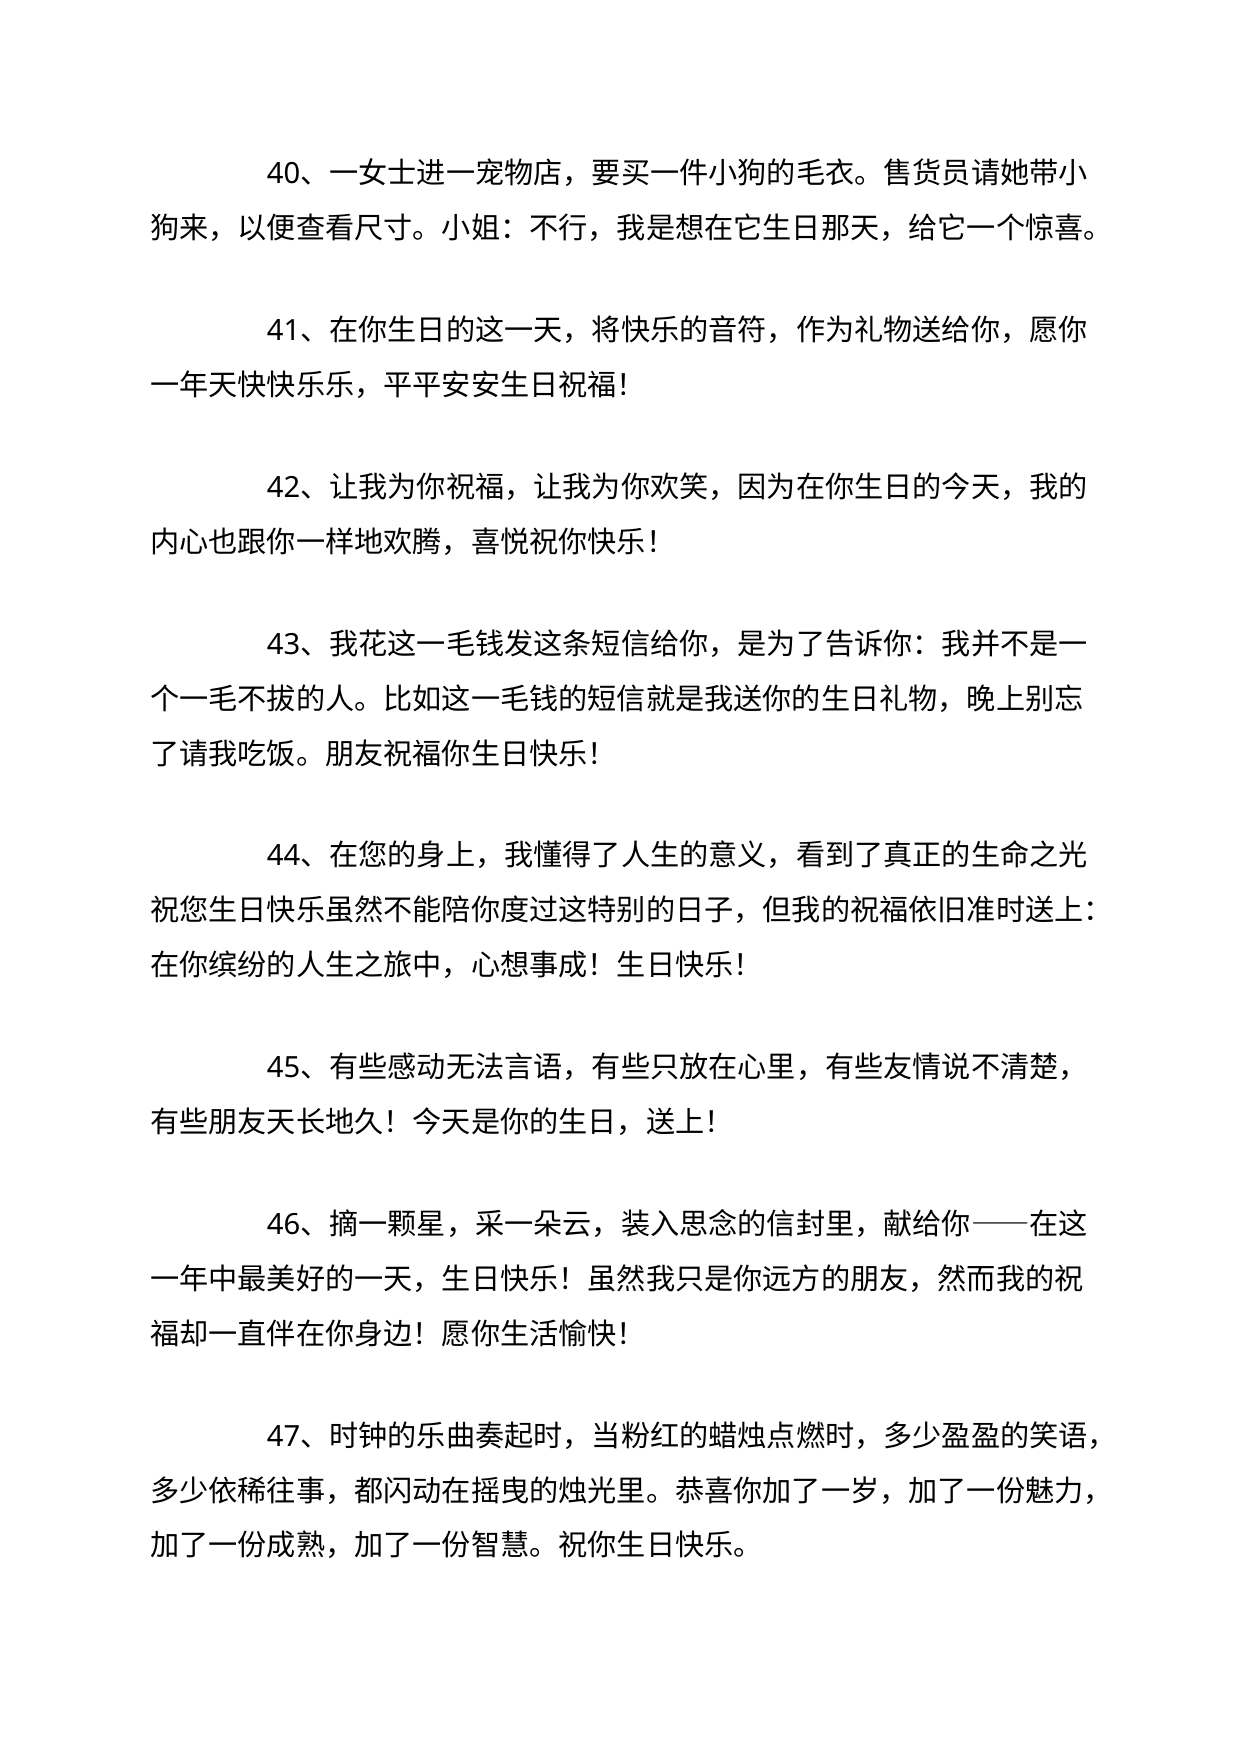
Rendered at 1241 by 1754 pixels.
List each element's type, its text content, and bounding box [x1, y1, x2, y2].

text 41、在你生日的这一天，将快乐的音符，作为礼物送给你，愿你一年天快快乐乐，平平安安生日祝福！ [150, 307, 1090, 404]
text 42、让我为你祝福，让我为你欢笑，因为在你生日的今天，我的内心也跟你一样地欢腾，喜悦祝你快乐！ [150, 463, 1090, 561]
text 44、在您的身上，我懂得了人生的意义，看到了真正的生命之光祝您生日快乐虽然不能陪你度过这特别的日子，但我的祝福依旧准时送上：在你缤纷的人生之旅中，心想事成！生日快乐！ [150, 832, 1090, 984]
text 46、摘一颗星，采一朵云，装入思念的信封里，献给你——在这一年中最美好的一天，生日快乐！虽然我只是你远方的朋友，然而我的祝福却一直伴在你身边！愿你生活愉快！ [150, 1200, 1090, 1353]
text 47、时钟的乐曲奏起时，当粉红的蜡烛点燃时，多少盈盈的笑语，多少依稀往事，都闪动在摇曳的烛光里。恭喜你加了一岁，加了一份魅力，加了一份成熟，加了一份智慧。祝你生日快乐。 [150, 1412, 1090, 1564]
text 45、有些感动无法言语，有些只放在心里，有些友情说不清楚，有些朋友天长地久！今天是你的生日，送上！ [150, 1044, 1090, 1141]
text 40、一女士进一宠物店，要买一件小狗的毛衣。售货员请她带小狗来，以便查看尺寸。小姐：不行，我是想在它生日那天，给它一个惊喜。 [150, 150, 1090, 247]
text 43、我花这一毛钱发这条短信给你，是为了告诉你：我并不是一个一毛不拔的人。比如这一毛钱的短信就是我送你的生日礼物，晚上别忘了请我吃饭。朋友祝福你生日快乐！ [150, 620, 1090, 772]
